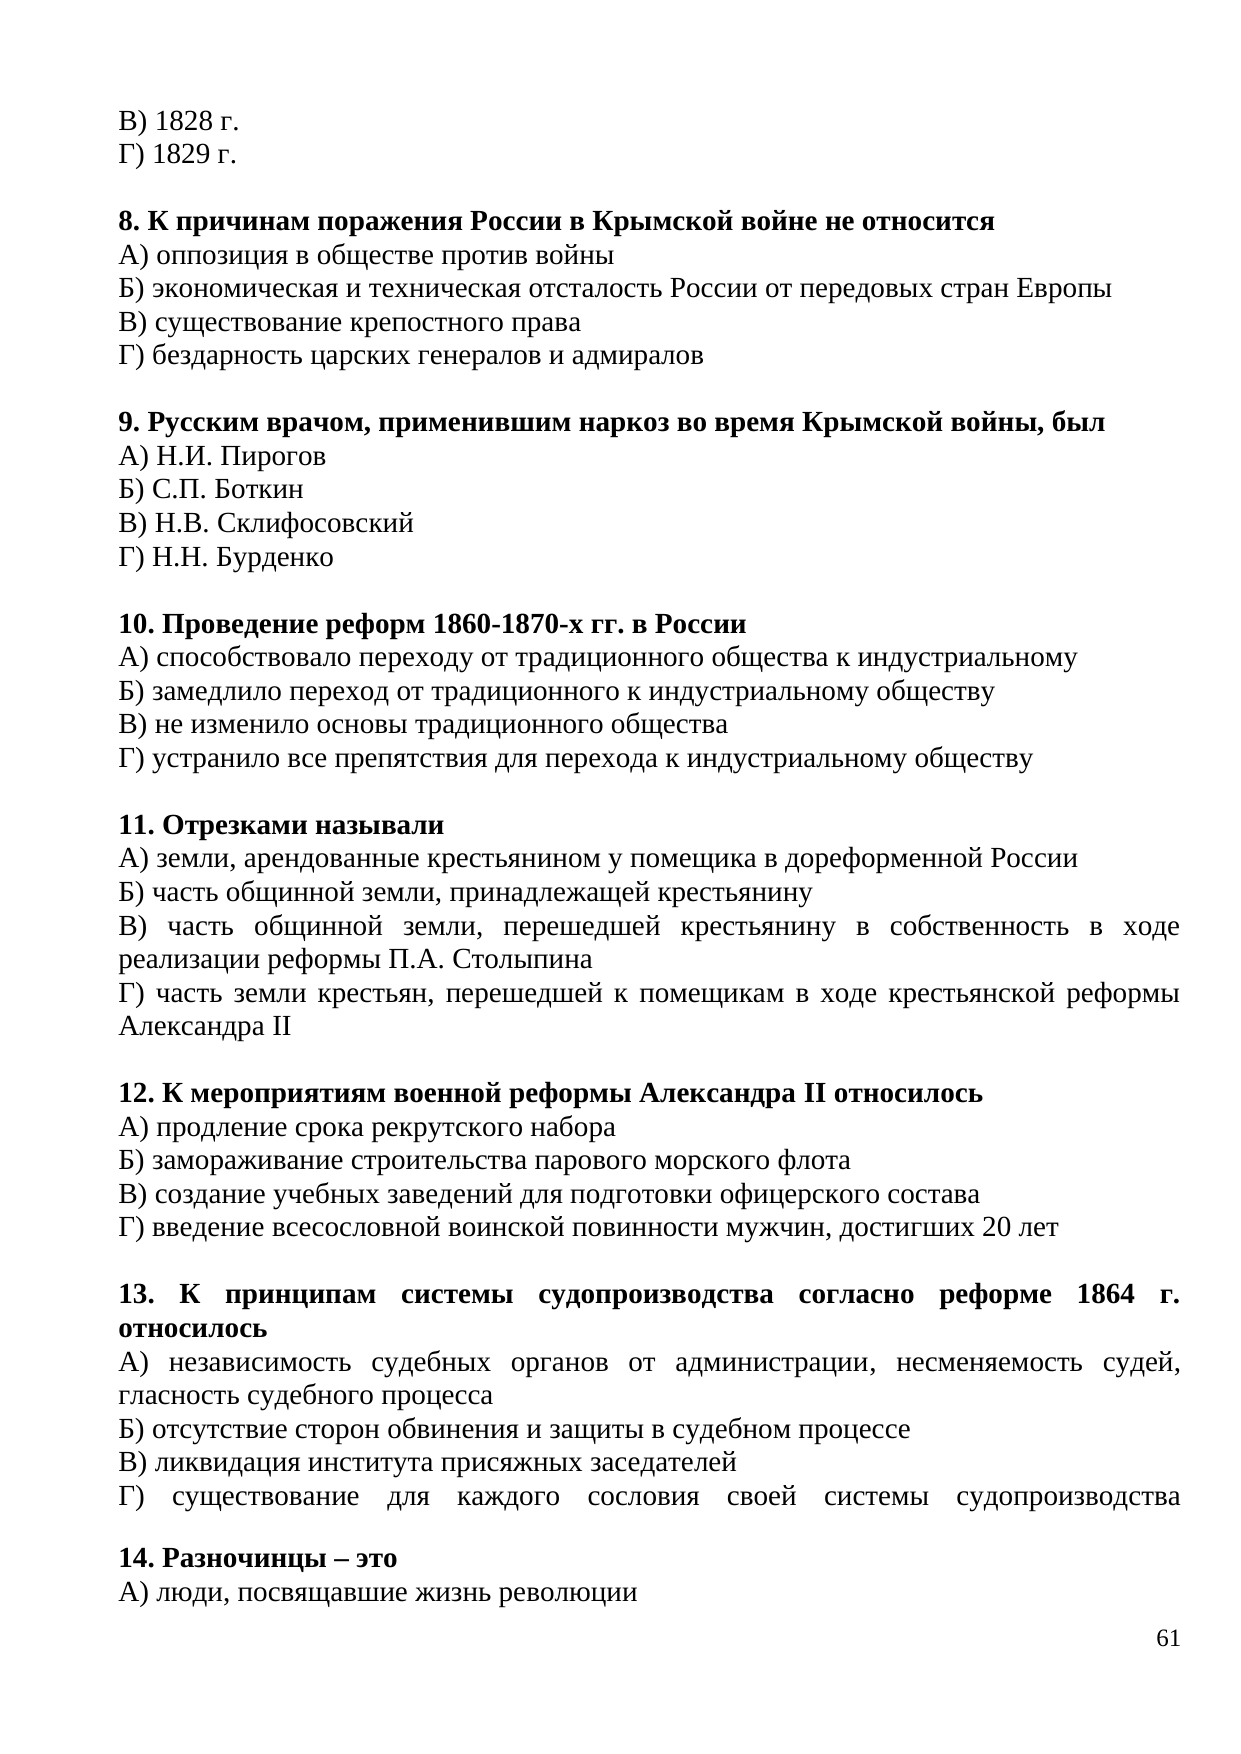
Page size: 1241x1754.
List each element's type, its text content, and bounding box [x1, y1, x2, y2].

text В) Н.В. Склифосовский [118, 505, 1181, 539]
text Г) введение всесословной воинской повинности мужчин, достигших 20 лет [118, 1209, 1181, 1243]
text Г) 1829 г. [118, 136, 1181, 170]
text А) независимость судебных органов от администрации, несменяемость судей, гласность судебного процесса [118, 1344, 1181, 1411]
text Б) замораживание строительства парового морского флота [118, 1142, 1181, 1176]
text Б) часть общинной земли, принадлежащей крестьянину [118, 874, 1181, 908]
text Г) устранило все препятствия для перехода к индустриальному обществу [118, 740, 1181, 773]
text В) существование крепостного права [118, 304, 1181, 337]
text 13. К принципам системы судопроизводства согласно реформе 1864 г. относилось [118, 1277, 1181, 1344]
text В) создание учебных заведений для подготовки офицерского состава [118, 1176, 1181, 1209]
text Г) часть земли крестьян, перешедшей к помещикам в ходе крестьянской реформы Александра II [118, 975, 1181, 1042]
text А) Н.И. Пирогов [118, 438, 1181, 472]
text 14. Разночинцы – это [118, 1540, 1181, 1574]
text А) способствовало переходу от традиционного общества к индустриальному [118, 639, 1181, 673]
text Г) существование для каждого сословия своей системы судопроизводства [118, 1478, 1181, 1540]
text 10. Проведение реформ 1860-1870-х гг. в России [118, 606, 1181, 639]
text Г) Н.Н. Бурденко [118, 539, 1181, 572]
text 8. К причинам поражения России в Крымской войне не относится [118, 203, 1181, 237]
text В) часть общинной земли, перешедшей крестьянину в собственность в ходе реализации реформы П.А. Столыпина [118, 908, 1181, 975]
text А) продление срока рекрутского набора [118, 1109, 1181, 1142]
text Б) отсутствие сторон обвинения и защиты в судебном процессе [118, 1411, 1181, 1444]
text 12. К мероприятиям военной реформы Александра II относилось [118, 1075, 1181, 1109]
text Б) С.П. Боткин [118, 472, 1181, 505]
text В) не изменило основы традиционного общества [118, 706, 1181, 740]
text Б) замедлило переход от традиционного к индустриальному обществу [118, 673, 1181, 706]
text А) люди, посвящавшие жизнь революции [118, 1574, 1181, 1607]
text А) земли, арендованные крестьянином у помещика в дореформенной России [118, 841, 1181, 874]
text 9. Русским врачом, применившим наркоз во время Крымской войны, был [118, 404, 1181, 438]
text В) 1828 г. [118, 103, 1181, 136]
text А) оппозиция в обществе против войны [118, 237, 1181, 270]
text В) ликвидация института присяжных заседателей [118, 1444, 1181, 1478]
text Г) бездарность царских генералов и адмиралов [118, 337, 1181, 371]
text Б) экономическая и техническая отсталость России от передовых стран Европы [118, 270, 1181, 304]
text 11. Отрезками называли [118, 807, 1181, 841]
